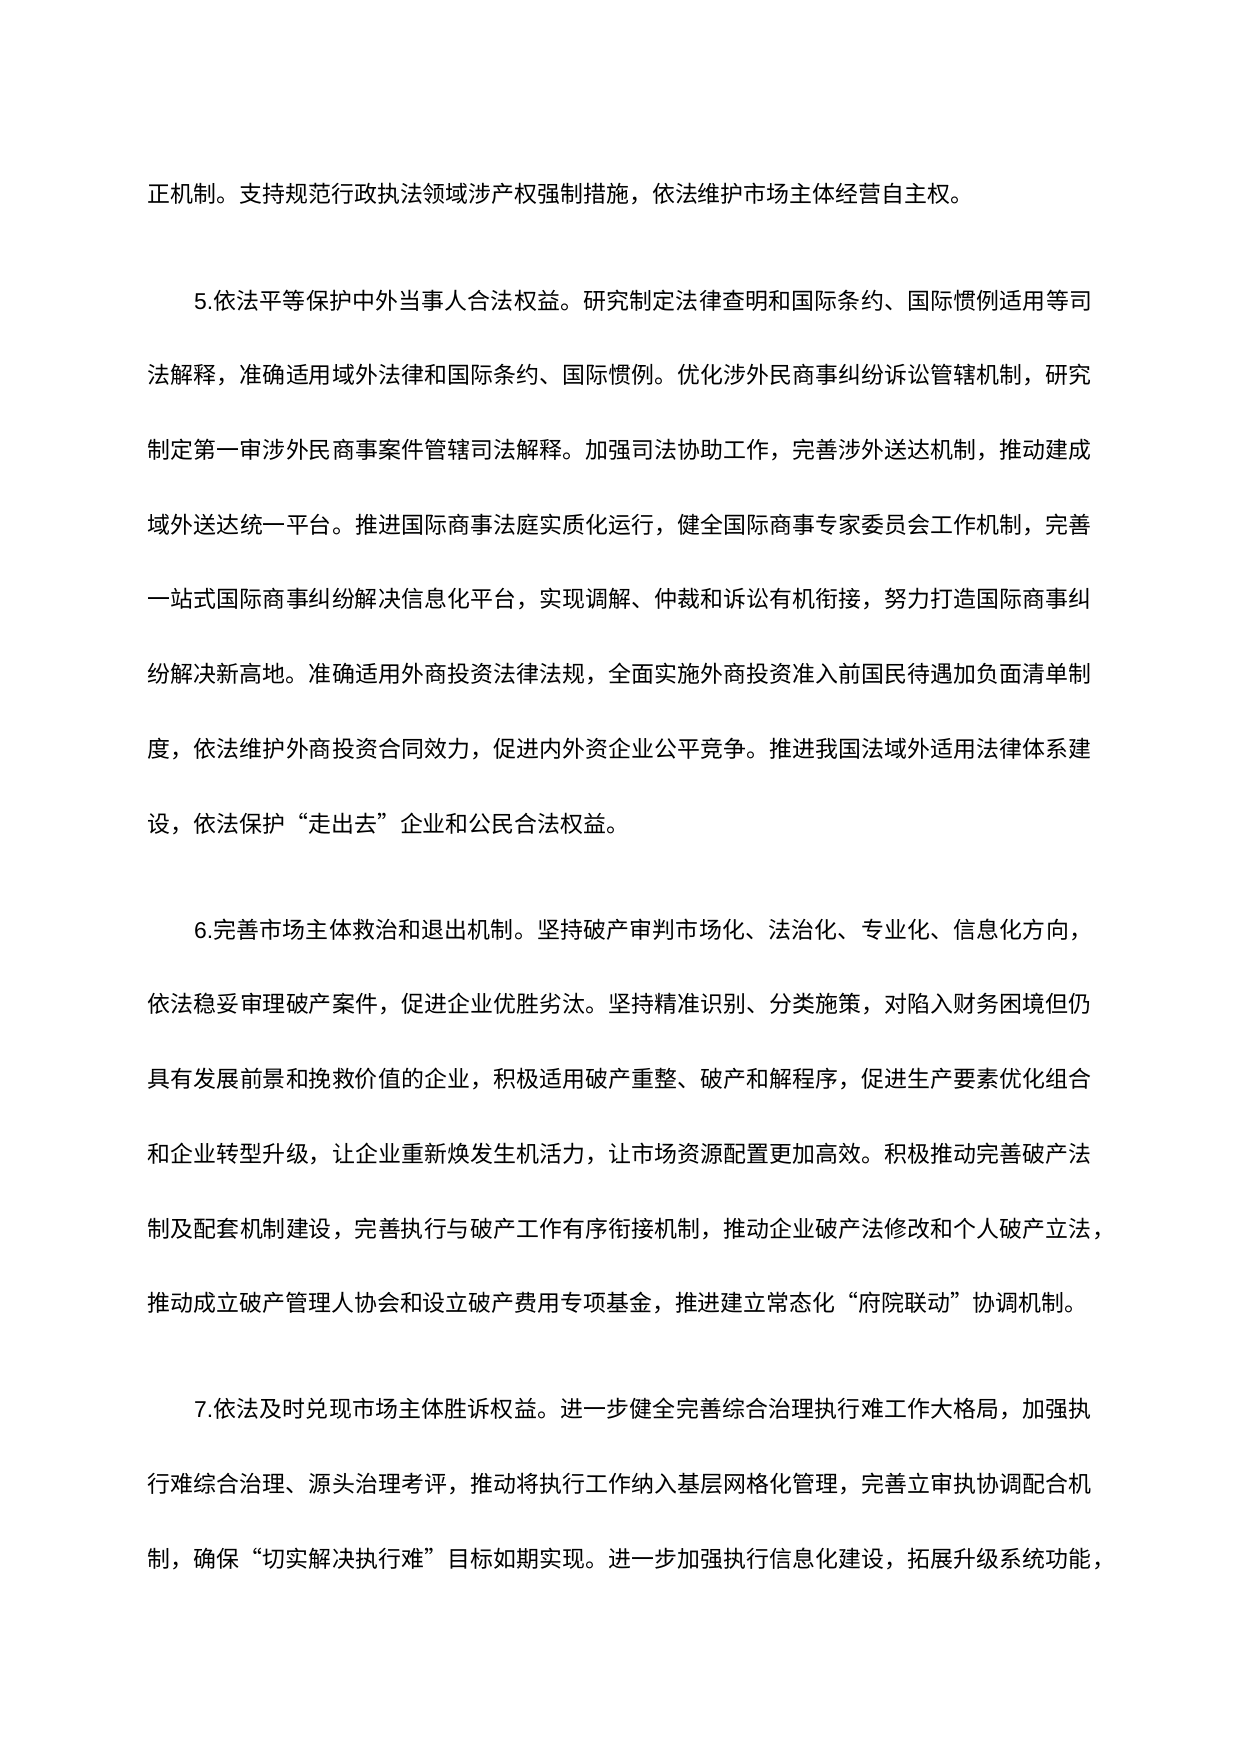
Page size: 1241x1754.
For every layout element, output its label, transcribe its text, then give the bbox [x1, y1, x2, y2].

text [148, 161, 1092, 226]
text 6.完善市场主体救治和退出机制。坚持破产审判市场化、法治化、专业化、信息化方向，依法稳妥审理破产案件，促进企业优胜劣汰。坚持精准识别、分类施策，对陷入财务困境但仍具有发展前景和挽救价值的企业，积极适用破产重整、破产和解程序，促进生产要素优化组合和企业转型升级，让企业重新焕发生机活力，让市场资源配置更加高效。积极推动完善破产法制及配套机制建设，完善执行与破产工作有序衔接机制，推动企业破产法修改和个人破产立法，推动成立破产管理人协会和设立破产费用专项基金，推进建立常态化“府院联动”协调机制。 [148, 896, 1092, 1334]
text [148, 1376, 1092, 1590]
text 5.依法平等保护中外当事人合法权益。研究制定法律查明和国际条约、国际惯例适用等司法解释，准确适用域外法律和国际条约、国际惯例。优化涉外民商事纠纷诉讼管辖机制，研究制定第一审涉外民商事案件管辖司法解释。加强司法协助工作，完善涉外送达机制，推动建成域外送达统一平台。推进国际商事法庭实质化运行，健全国际商事专家委员会工作机制，完善一站式国际商事纠纷解决信息化平台，实现调解、仲裁和诉讼有机衔接，努力打造国际商事纠纷解决新高地。准确适用外商投资法律法规，全面实施外商投资准入前国民待遇加负面清单制度，依法维护外商投资合同效力，促进内外资企业公平竞争。推进我国法域外适用法律体系建设，依法保护“走出去”企业和公民合法权益。 [148, 267, 1092, 854]
